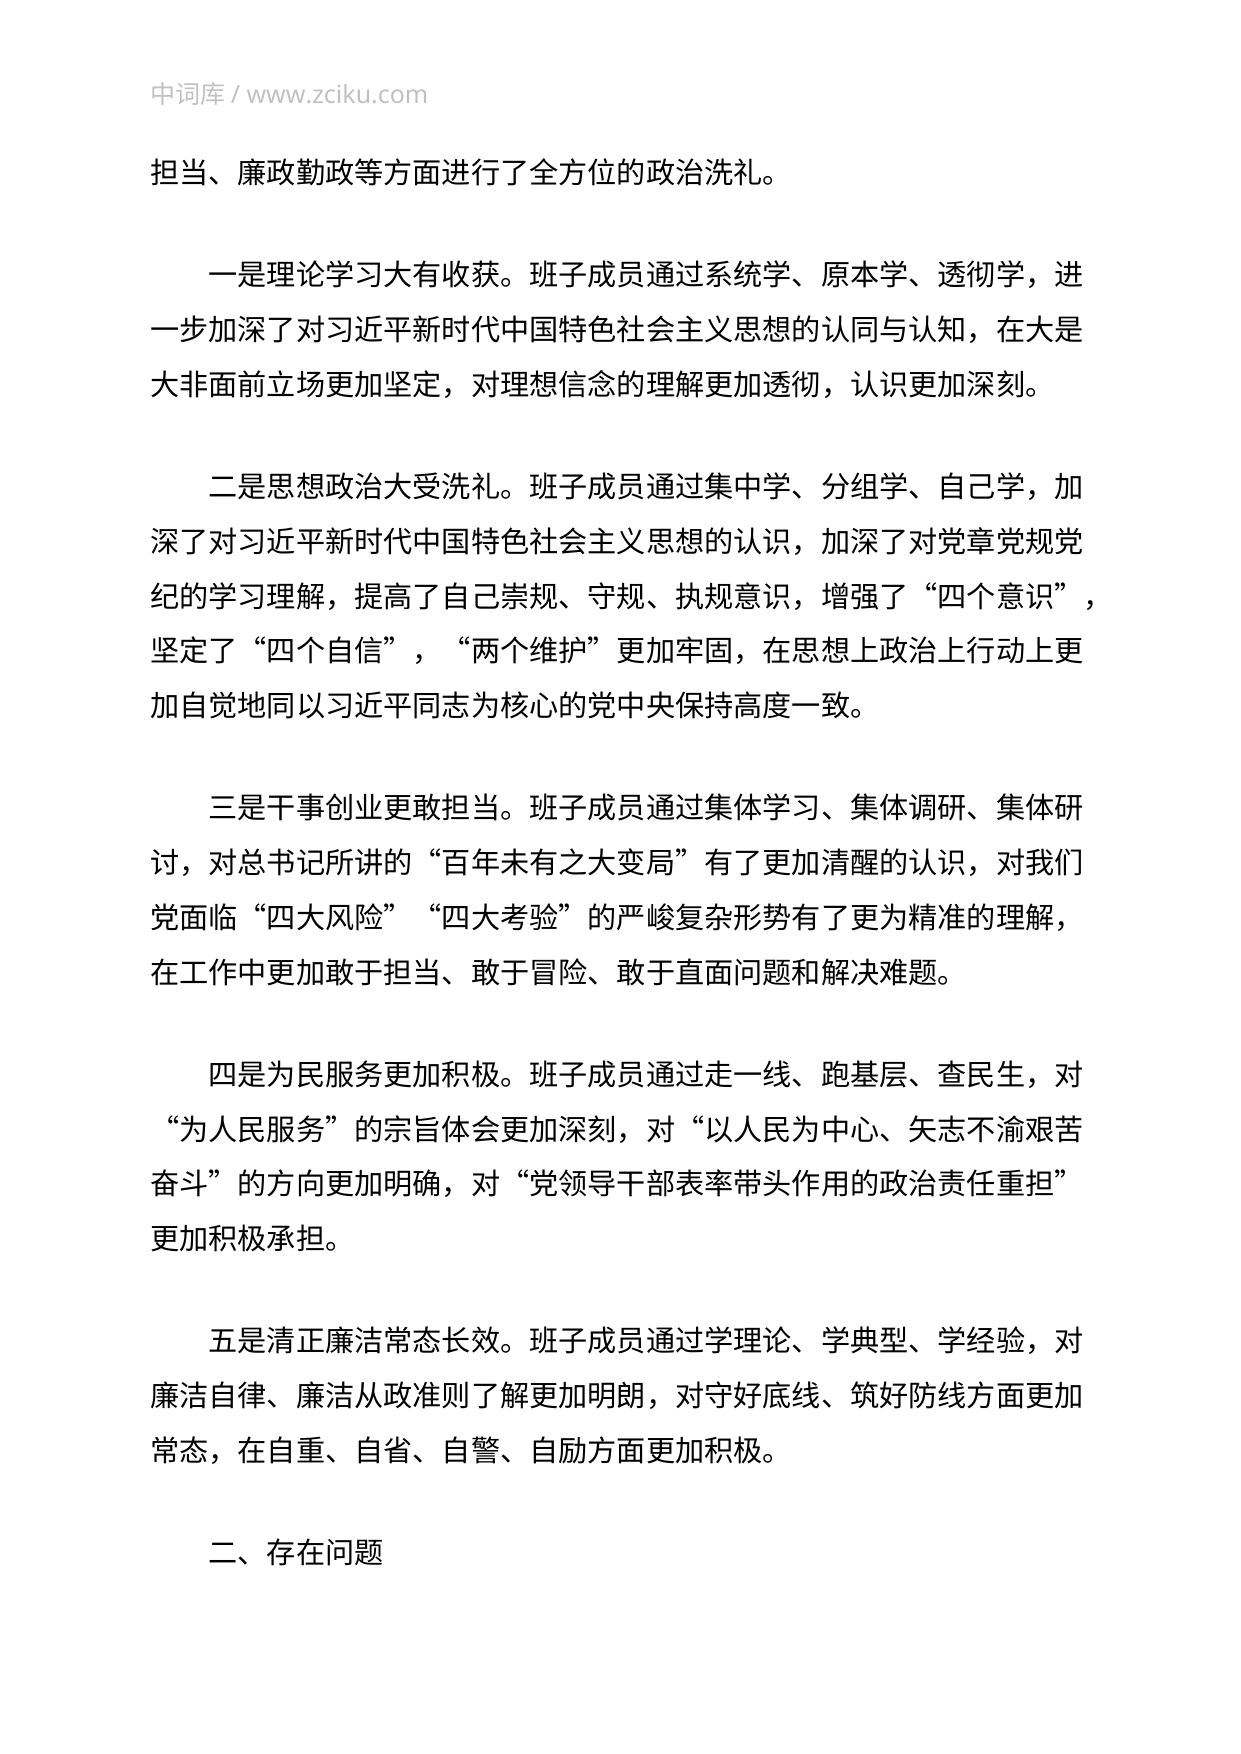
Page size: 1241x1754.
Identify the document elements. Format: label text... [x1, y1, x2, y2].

text 二、存在问题 [150, 1529, 1090, 1571]
text 五是清正廉洁常态长效。班子成员通过学理论、学典型、学经验，对廉洁自律、廉洁从政准则了解更加明朗，对守好底线、筑好防线方面更加常态，在自重、自省、自警、自励方面更加积极。 [150, 1318, 1090, 1470]
text 一是理论学习大有收获。班子成员通过系统学、原本学、透彻学，进一步加深了对习近平新时代中国特色社会主义思想的认同与认知，在大是大非面前立场更加坚定，对理想信念的理解更加透彻，认识更加深刻。 [150, 252, 1090, 404]
text 四是为民服务更加积极。班子成员通过走一线、跑基层、查民生，对“为人民服务”的宗旨体会更加深刻，对“以人民为中心、矢志不渝艰苦奋斗”的方向更加明确，对“党领导干部表率带头作用的政治责任重担”更加积极承担。 [150, 1051, 1090, 1258]
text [150, 150, 1090, 192]
text 三是干事创业更敢担当。班子成员通过集体学习、集体调研、集体研讨，对总书记所讲的“百年未有之大变局”有了更加清醒的认识，对我们党面临“四大风险”“四大考验”的严峻复杂形势有了更为精准的理解，在工作中更加敢于担当、敢于冒险、敢于直面问题和解决难题。 [150, 785, 1090, 992]
text 二是思想政治大受洗礼。班子成员通过集中学、分组学、自己学，加深了对习近平新时代中国特色社会主义思想的认识，加深了对党章党规党纪的学习理解，提高了自己崇规、守规、执规意识，增强了“四个意识”，坚定了“四个自信”，“两个维护”更加牢固，在思想上政治上行动上更加自觉地同以习近平同志为核心的党中央保持高度一致。 [150, 463, 1090, 725]
